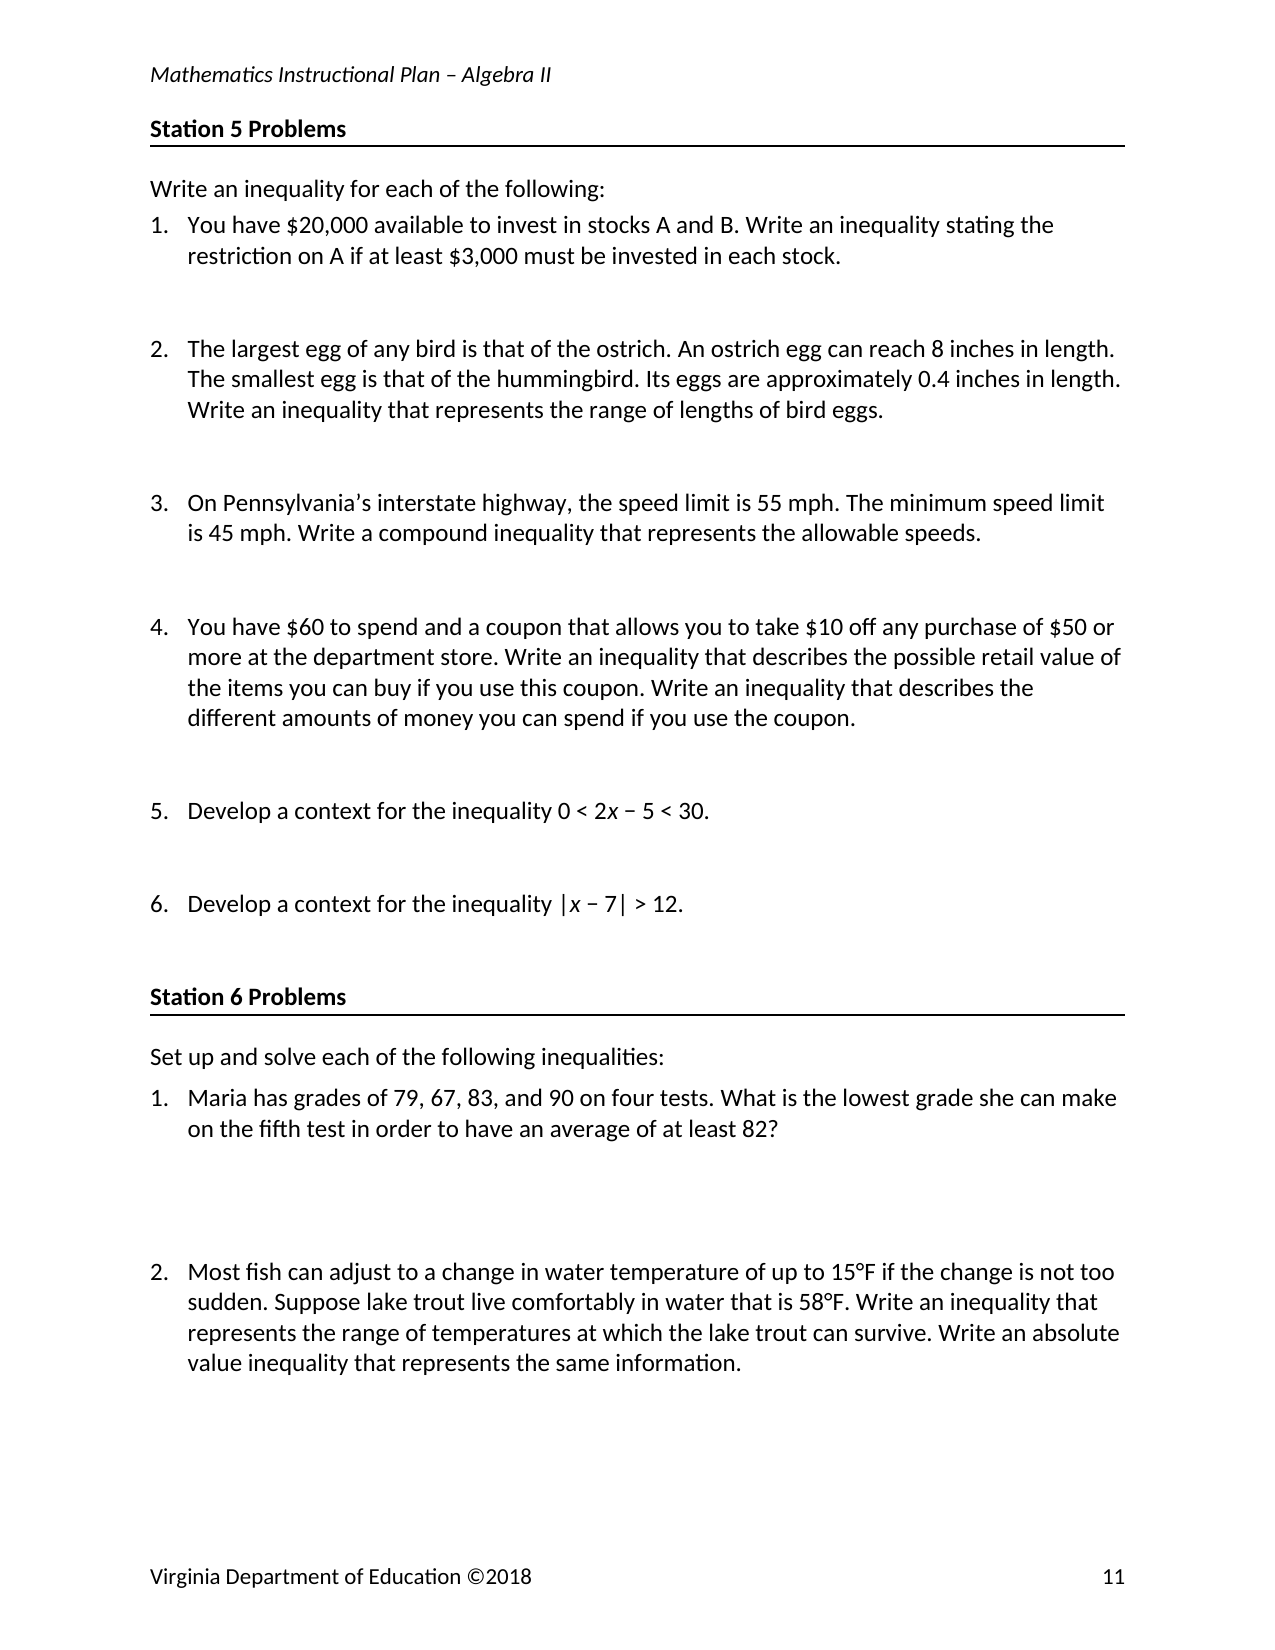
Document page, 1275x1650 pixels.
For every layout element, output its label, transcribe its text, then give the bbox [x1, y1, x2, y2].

list You have $20,000 available to invest in stocks A and B. Write an inequality stating the restriction on A if at least $3,000 must be invested in each stock. [150, 209, 1125, 271]
text Write an inequality for each of the following: [150, 173, 1125, 203]
text Set up and solve each of the following inequalities: [150, 1041, 1125, 1072]
list Develop a context for the inequality |x − 7| > 12. [150, 888, 1125, 919]
list You have $60 to spend and a coupon that allows you to take $10 off any purchase of $50 or more at the department store. Write an inequality that describes the possible retail value of the items you can buy if you use this coupon. Write an inequality that describes the different amounts of money you can spend if you use the coupon. [150, 611, 1125, 733]
text Station 6 Problems [150, 981, 1125, 1014]
list The largest egg of any bird is that of the ostrich. An ostrich egg can reach 8 inches in length. The smallest egg is that of the hummingbird. Its eggs are approximately 0.4 inches in length. Write an inequality that represents the range of lengths of bird eggs. [150, 333, 1125, 424]
list Develop a context for the inequality 0 < 2x − 5 < 30. [150, 795, 1125, 826]
list Maria has grades of 79, 67, 83, and 90 on four tests. What is the lowest grade she can make on the fifth test in order to have an average of at least 82? [150, 1082, 1125, 1143]
list On Pennsylvania’s interstate highway, the speed limit is 55 mph. The minimum speed limit is 45 mph. Write a compound inequality that represents the allowable speeds. [150, 487, 1125, 548]
text Station 5 Problems [150, 113, 1125, 145]
list Most fish can adjust to a change in water temperature of up to 15°F if the change is not too sudden. Suppose lake trout live comfortably in water that is 58°F. Write an inequality that represents the range of temperatures at which the lake trout can survive. Write an absolute value inequality that represents the same information. [150, 1256, 1125, 1378]
